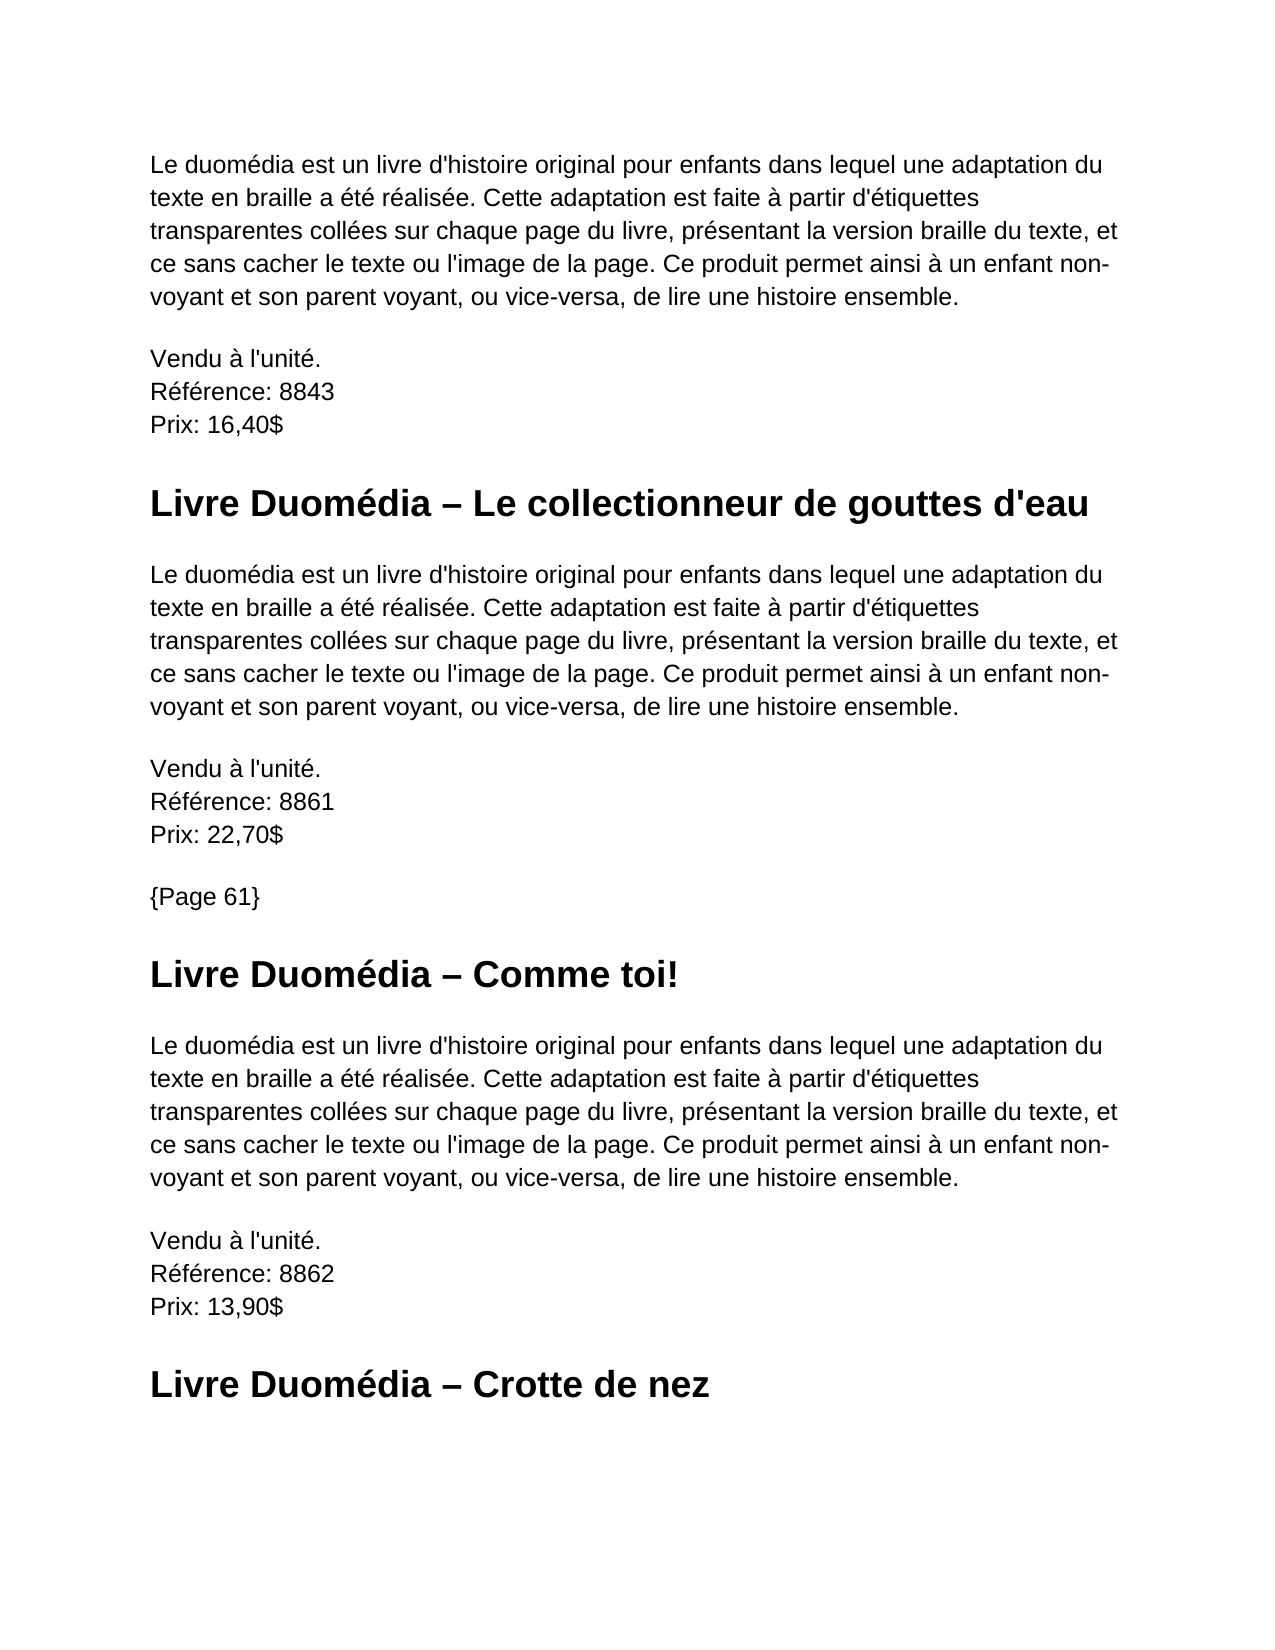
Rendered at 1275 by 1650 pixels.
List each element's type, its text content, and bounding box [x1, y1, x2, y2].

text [150, 1031, 1125, 1192]
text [150, 150, 1125, 311]
text Vendu à l'unité. Référence: 8861 Prix: 22,70$ [150, 754, 1125, 849]
subtitle Livre Duomédia – Crotte de nez [150, 1362, 1125, 1405]
text Vendu à l'unité. Référence: 8843 Prix: 16,40$ [150, 344, 1125, 439]
text {Page 61} [150, 882, 1125, 911]
text Vendu à l'unité. Référence: 8862 Prix: 13,90$ [150, 1226, 1125, 1320]
subtitle Livre Duomédia – Comme toi! [150, 953, 1125, 996]
subtitle Livre Duomédia – Le collectionneur de gouttes d'eau [150, 481, 1125, 524]
